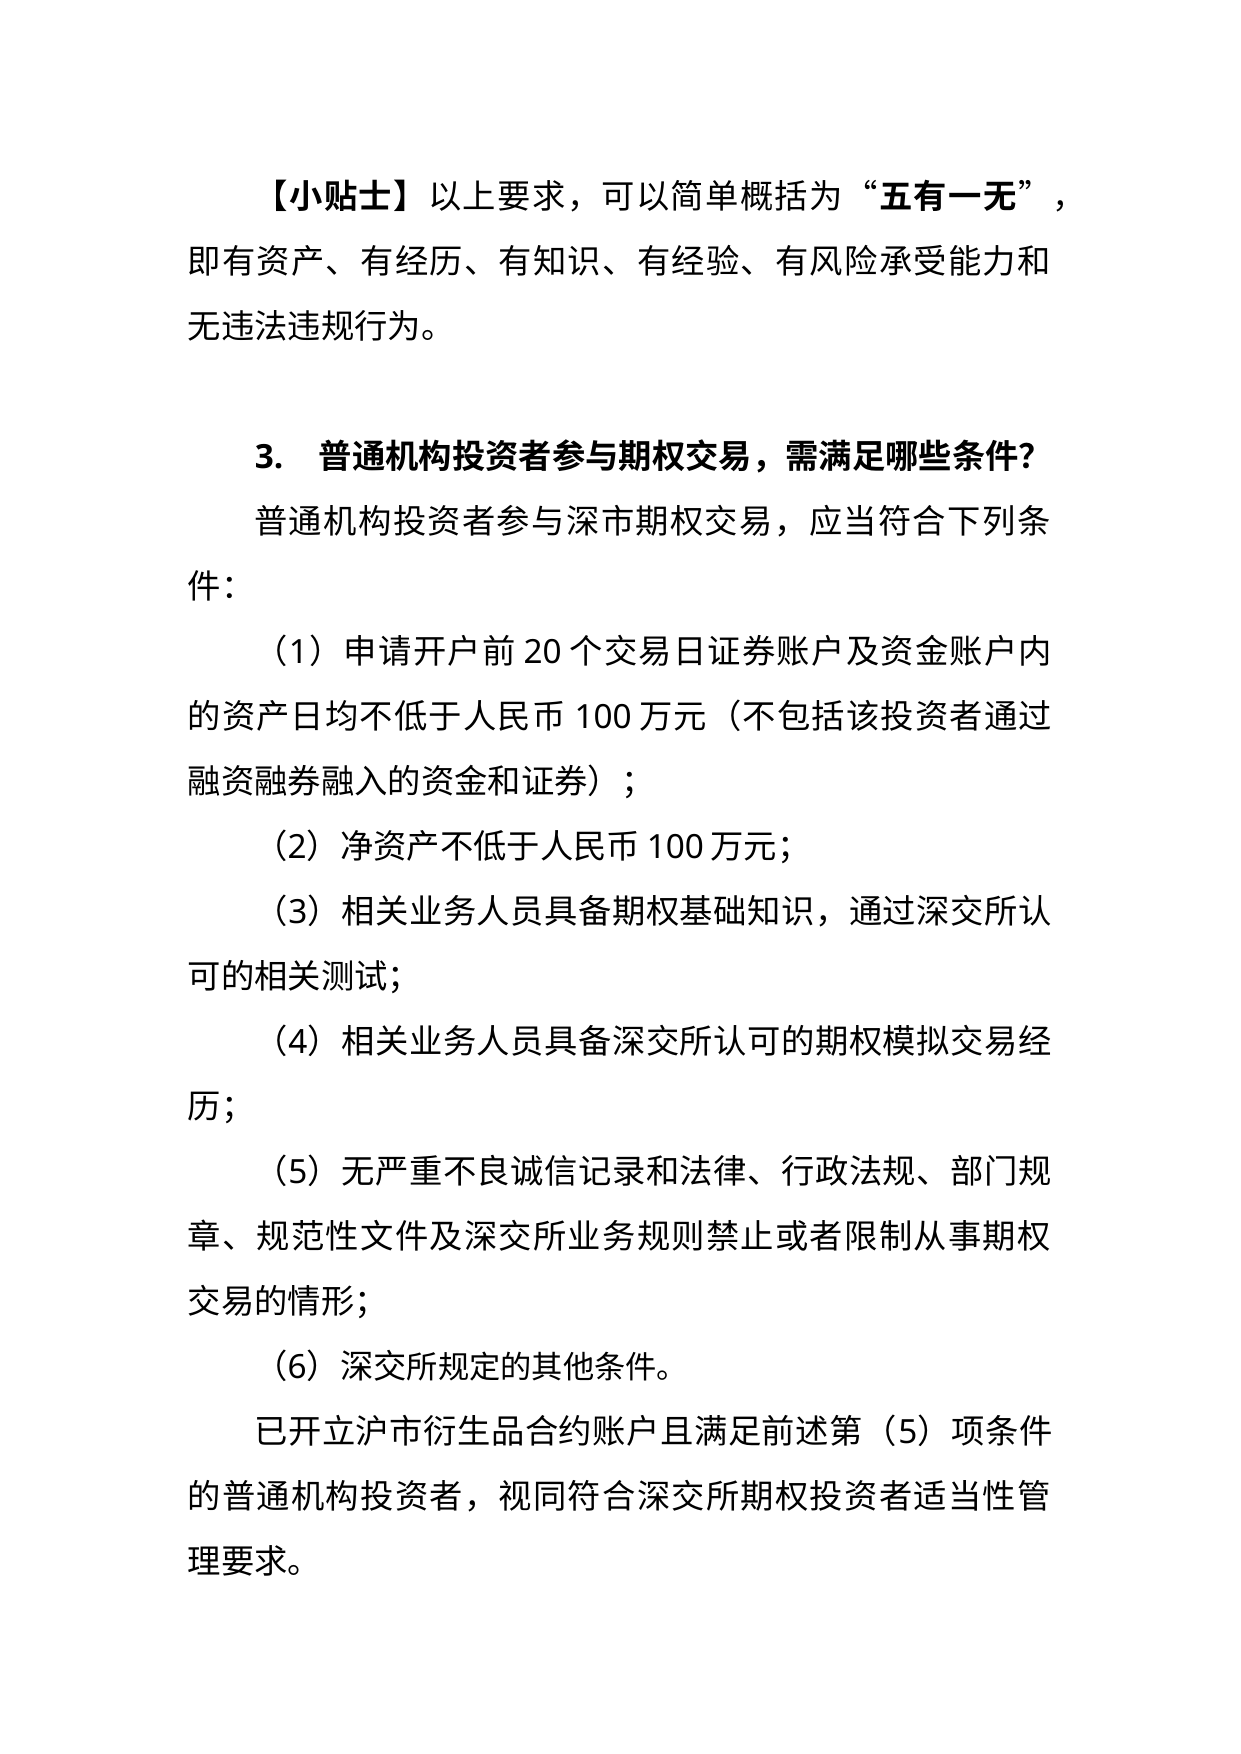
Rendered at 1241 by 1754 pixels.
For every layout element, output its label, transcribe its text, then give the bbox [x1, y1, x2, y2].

text 【小贴士】以上要求，可以简单概括为“五有一无”，即有资产、有经历、有知识、有经验、有风险承受能力和无违法违规行为。 [187, 162, 1053, 357]
text （2）净资产不低于人民币100万元； [187, 812, 1053, 877]
text （6）深交所规定的其他条件。 [187, 1332, 1053, 1397]
text （4）相关业务人员具备深交所认可的期权模拟交易经历； [187, 1007, 1053, 1137]
text 普通机构投资者参与深市期权交易，应当符合下列条件： [187, 487, 1053, 617]
text （1）申请开户前20个交易日证券账户及资金账户内的资产日均不低于人民币100万元（不包括该投资者通过融资融券融入的资金和证券）； [187, 617, 1053, 812]
list 普通机构投资者参与期权交易，需满足哪些条件？ [187, 422, 1053, 487]
text （5）无严重不良诚信记录和法律、行政法规、部门规章、规范性文件及深交所业务规则禁止或者限制从事期权交易的情形； [187, 1137, 1053, 1332]
text （3）相关业务人员具备期权基础知识，通过深交所认可的相关测试； [187, 877, 1053, 1007]
text 已开立沪市衍生品合约账户且满足前述第（5）项条件的普通机构投资者，视同符合深交所期权投资者适当性管理要求。 [187, 1397, 1053, 1592]
